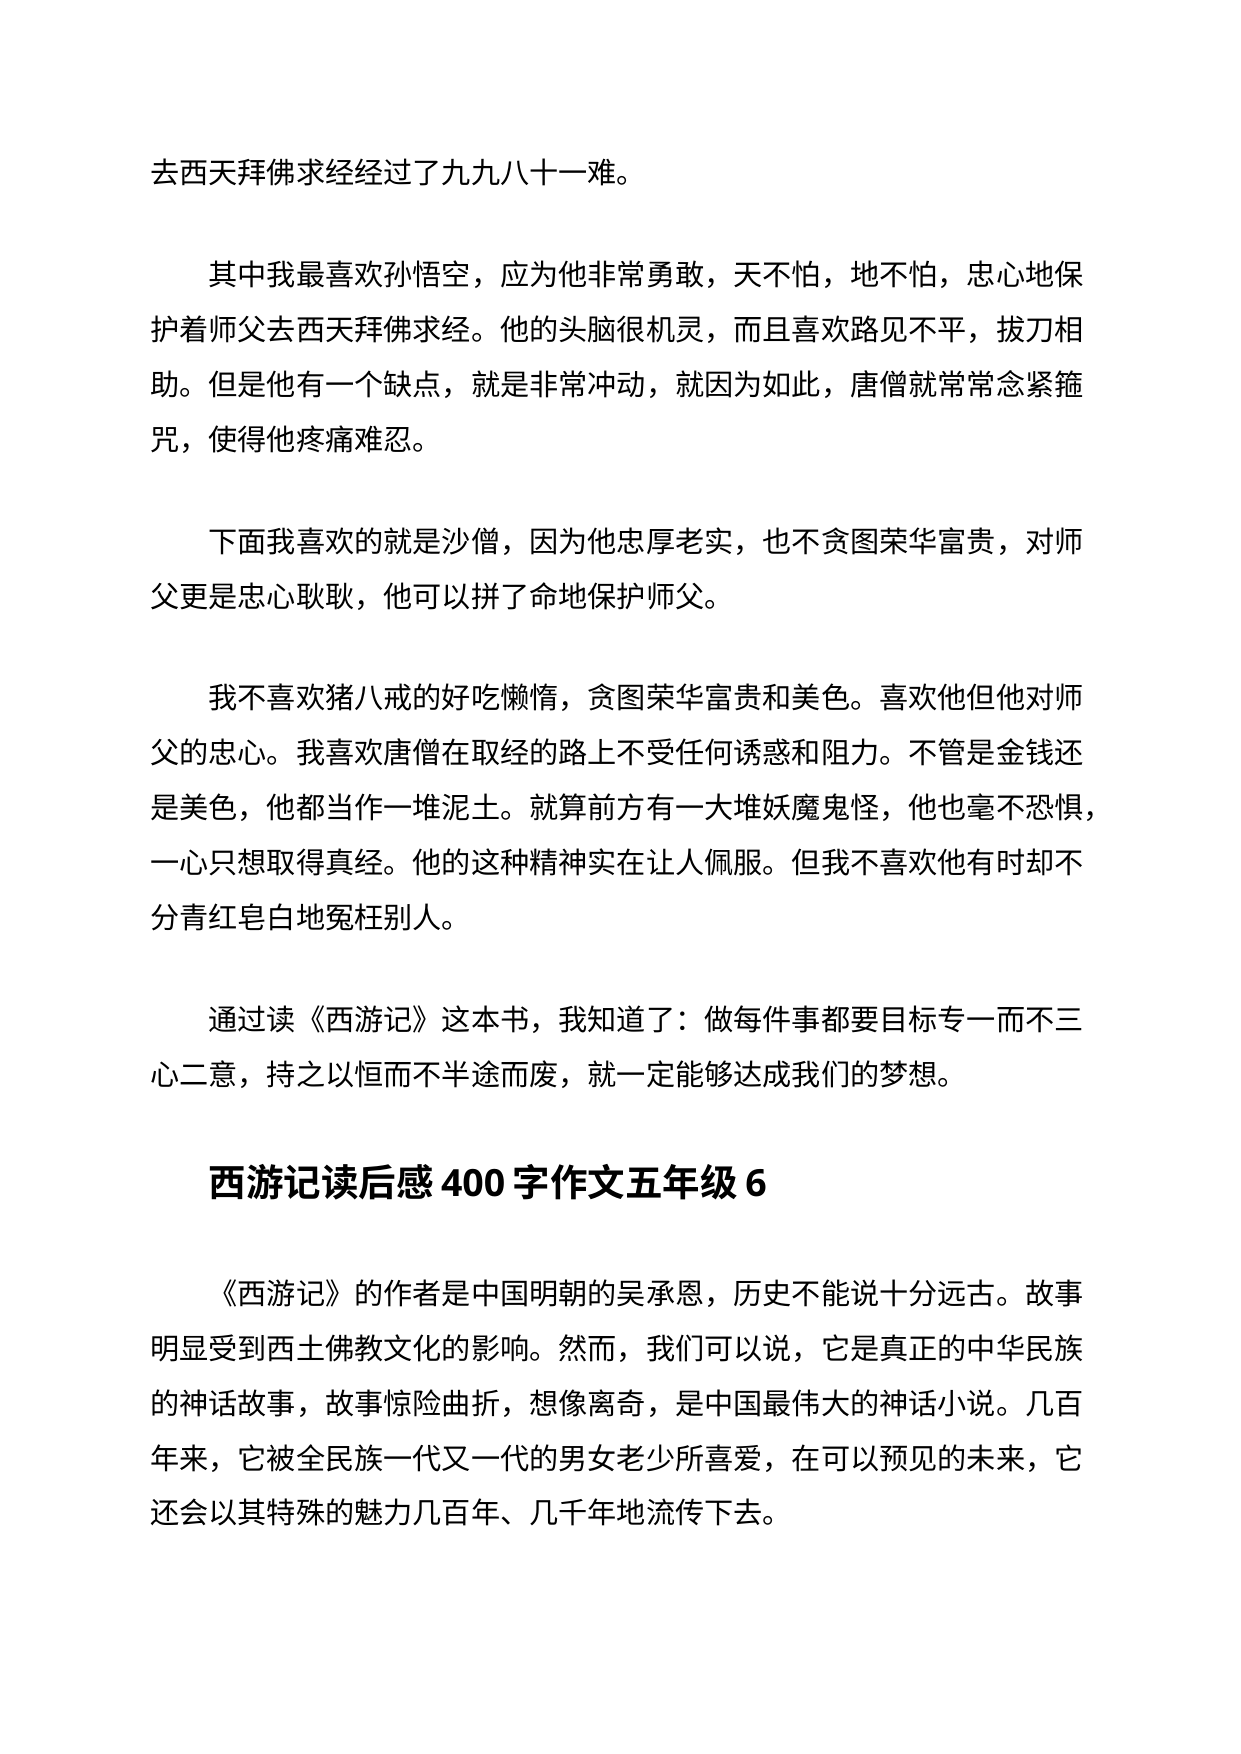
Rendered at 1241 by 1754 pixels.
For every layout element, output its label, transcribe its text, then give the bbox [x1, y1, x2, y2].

text 通过读《西游记》这本书，我知道了：做每件事都要目标专一而不三心二意，持之以恒而不半途而废，就一定能够达成我们的梦想。 [150, 996, 1090, 1093]
text 我不喜欢猪八戒的好吃懒惰，贪图荣华富贵和美色。喜欢他但他对师父的忠心。我喜欢唐僧在取经的路上不受任何诱惑和阻力。不管是金钱还是美色，他都当作一堆泥土。就算前方有一大堆妖魔鬼怪，他也毫不恐惧，一心只想取得真经。他的这种精神实在让人佩服。但我不喜欢他有时却不分青红皂白地冤枉别人。 [150, 675, 1090, 937]
text 下面我喜欢的就是沙僧，因为他忠厚老实，也不贪图荣华富贵，对师父更是忠心耿耿，他可以拼了命地保护师父。 [150, 518, 1090, 615]
text 西游记读后感400字作文五年级6 [150, 1153, 1090, 1207]
text 其中我最喜欢孙悟空，应为他非常勇敢，天不怕，地不怕，忠心地保护着师父去西天拜佛求经。他的头脑很机灵，而且喜欢路见不平，拔刀相助。但是他有一个缺点，就是非常冲动，就因为如此，唐僧就常常念紧箍咒，使得他疼痛难忍。 [150, 252, 1090, 459]
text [150, 150, 1090, 192]
text 《西游记》的作者是中国明朝的吴承恩，历史不能说十分远古。故事明显受到西土佛教文化的影响。然而，我们可以说，它是真正的中华民族的神话故事，故事惊险曲折，想像离奇，是中国最伟大的神话小说。几百年来，它被全民族一代又一代的男女老少所喜爱，在可以预见的未来，它还会以其特殊的魅力几百年、几千年地流传下去。 [150, 1271, 1090, 1532]
